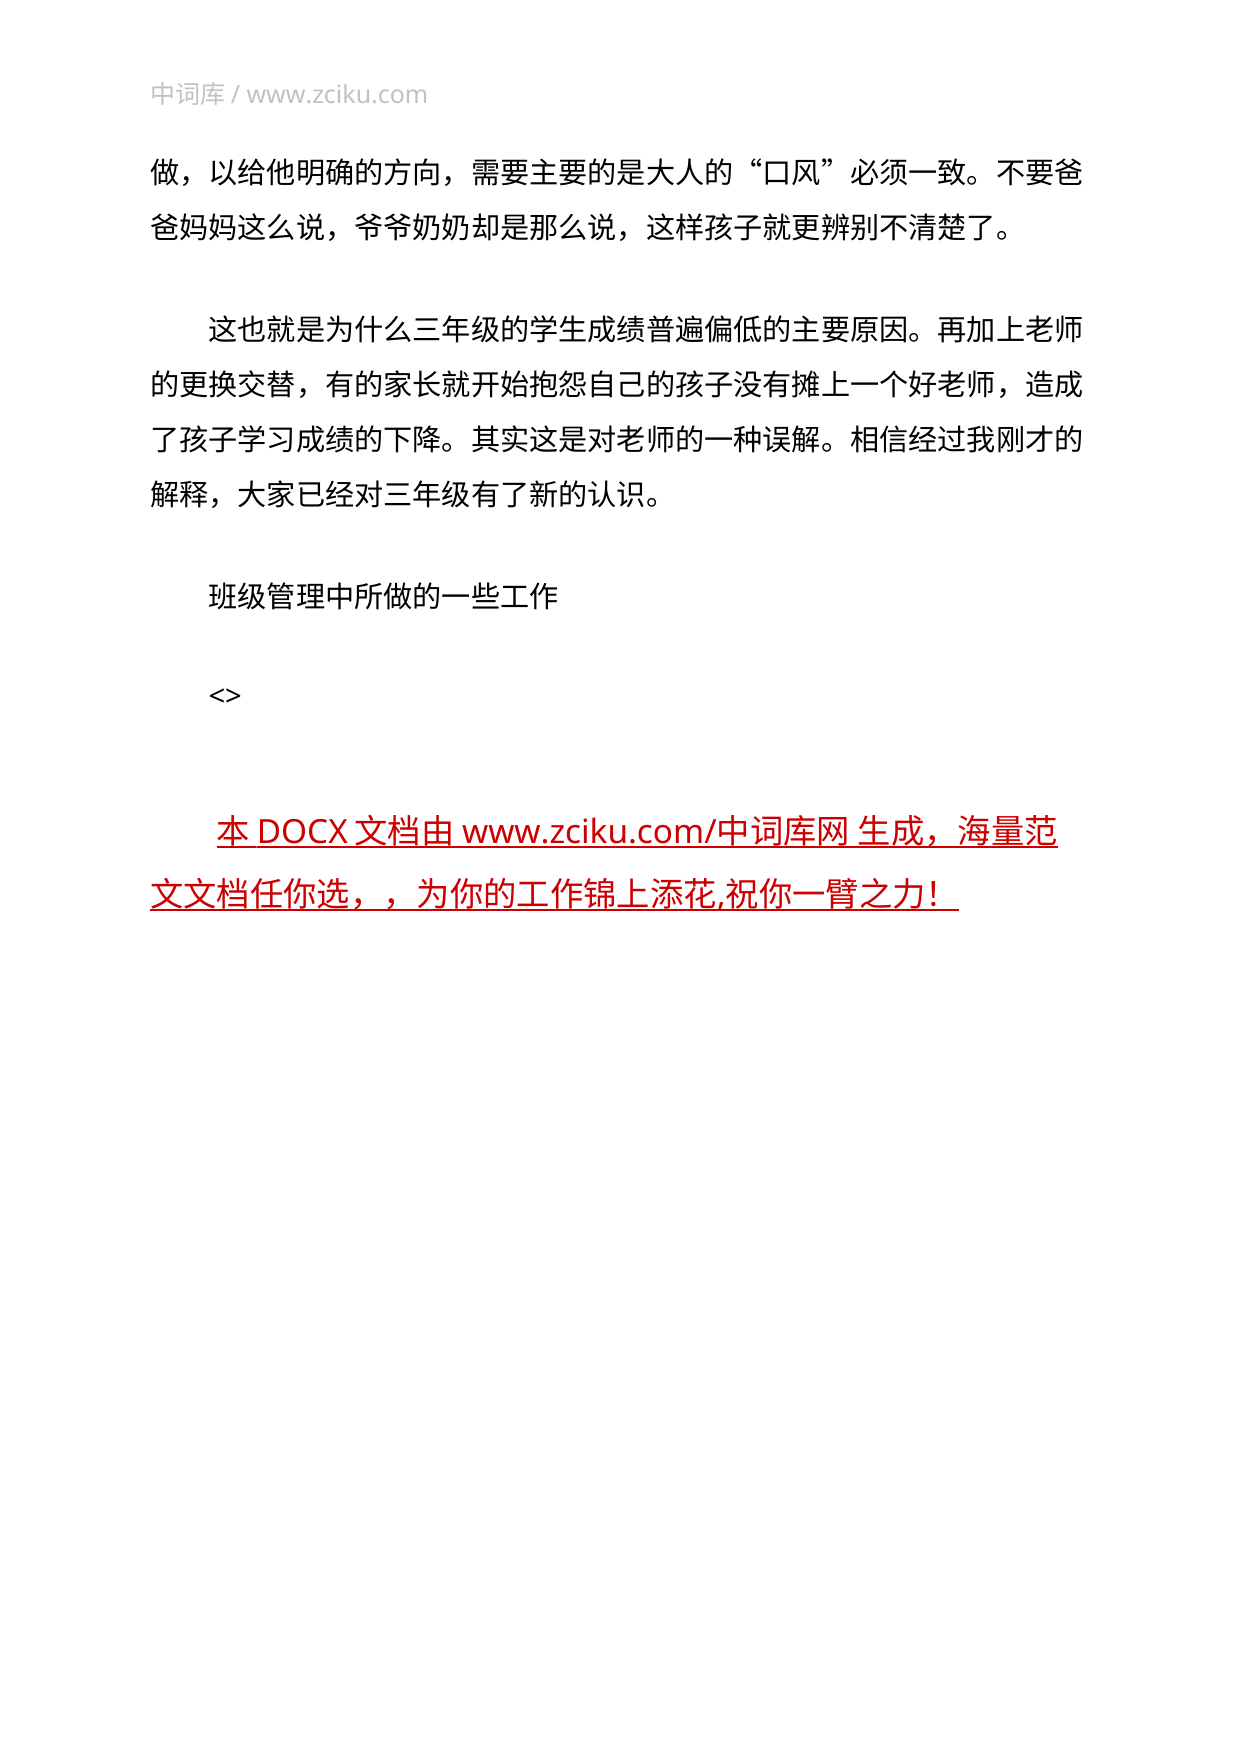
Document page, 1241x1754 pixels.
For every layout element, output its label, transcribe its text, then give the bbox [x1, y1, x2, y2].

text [150, 150, 1090, 247]
text <> [150, 675, 1090, 714]
text 这也就是为什么三年级的学生成绩普遍偏低的主要原因。再加上老师的更换交替，有的家长就开始抱怨自己的孩子没有摊上一个好老师，造成了孩子学习成绩的下降。其实这是对老师的一种误解。相信经过我刚才的解释，大家已经对三年级有了新的认识。 [150, 307, 1090, 514]
text 班级管理中所做的一些工作 [150, 573, 1090, 615]
text 本DOCX文档由 www.zciku.com/中词库网 生成，海量范文文档任你选，，为你的工作锦上添花,祝你一臂之力！ [150, 804, 1090, 916]
